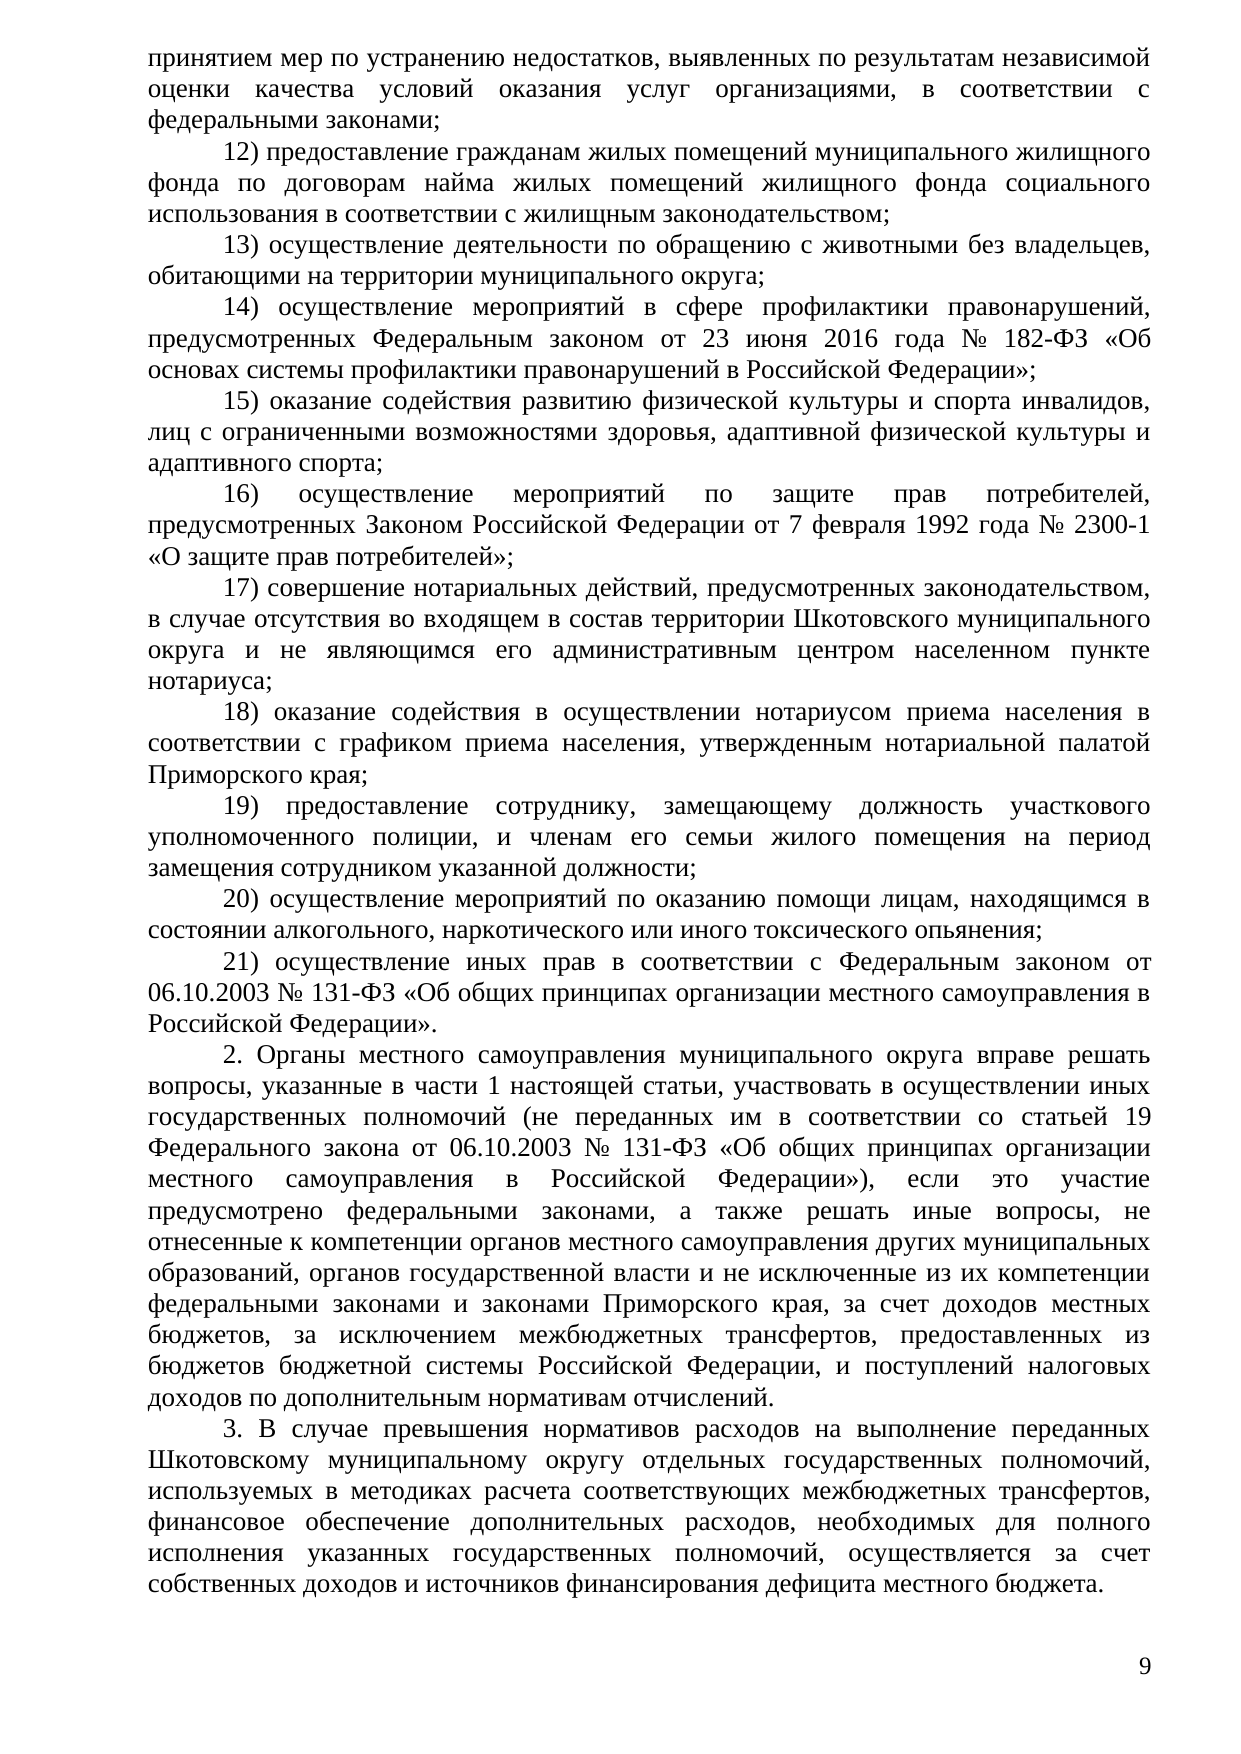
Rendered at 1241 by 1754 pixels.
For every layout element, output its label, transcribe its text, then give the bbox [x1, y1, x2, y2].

text 17) совершение нотариальных действий, предусмотренных законодательством, в случае отсутствия во входящем в состав территории Шкотовского муниципального округа и не являющимся его административным центром населенном пункте нотариуса; [148, 571, 1152, 695]
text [148, 41, 1152, 135]
text 14) осуществление мероприятий в сфере профилактики правонарушений, предусмотренных Федеральным законом от 23 июня 2016 года № 182-ФЗ «Об основах системы профилактики правонарушений в Российской Федерации»; [148, 291, 1152, 384]
text 2. Органы местного самоуправления муниципального округа вправе решать вопросы, указанные в части 1 настоящей статьи, участвовать в осуществлении иных государственных полномочий (не переданных им в соответствии со статьей 19 Федерального закона от 06.10.2003 № 131-ФЗ «Об общих принципах организации местного самоуправления в Российской Федерации»), если это участие предусмотрено федеральными законами, а также решать иные вопросы, не отнесенные к компетенции органов местного самоуправления других муниципальных образований, органов государственной власти и не исключенные из их компетенции федеральными законами и законами Приморского края, за счет доходов местных бюджетов, за исключением межбюджетных трансфертов, предоставленных из бюджетов бюджетной системы Российской Федерации, и поступлений налоговых доходов по дополнительным нормативам отчислений. [148, 1038, 1152, 1412]
text 18) оказание содействия в осуществлении нотариусом приема населения в соответствии с графиком приема населения, утвержденным нотариальной палатой Приморского края; [148, 695, 1152, 789]
text 21) осуществление иных прав в соответствии с Федеральным законом от 06.10.2003 № 131-ФЗ «Об общих принципах организации местного самоуправления в Российской Федерации». [148, 944, 1152, 1038]
text 3. В случае превышения нормативов расходов на выполнение переданных Шкотовскому муниципальному округу отдельных государственных полномочий, используемых в методиках расчета соответствующих межбюджетных трансфертов, финансовое обеспечение дополнительных расходов, необходимых для полного исполнения указанных государственных полномочий, осуществляется за счет собственных доходов и источников финансирования дефицита местного бюджета. [148, 1412, 1152, 1599]
text 13) осуществление деятельности по обращению с животными без владельцев, обитающими на территории муниципального округа; [148, 228, 1152, 291]
text 20) осуществление мероприятий по оказанию помощи лицам, находящимся в состоянии алкогольного, наркотического или иного токсического опьянения; [148, 882, 1152, 944]
text 16) осуществление мероприятий по защите прав потребителей, предусмотренных Законом Российской Федерации от 7 февраля 1992 года № 2300-1 «О защите прав потребителей»; [148, 477, 1152, 571]
text 12) предоставление гражданам жилых помещений муниципального жилищного фонда по договорам найма жилых помещений жилищного фонда социального использования в соответствии с жилищным законодательством; [148, 135, 1152, 228]
text 19) предоставление сотруднику, замещающему должность участкового уполномоченного полиции, и членам его семьи жилого помещения на период замещения сотрудником указанной должности; [148, 789, 1152, 882]
text 15) оказание содействия развитию физической культуры и спорта инвалидов, лиц с ограниченными возможностями здоровья, адаптивной физической культуры и адаптивного спорта; [148, 384, 1152, 477]
